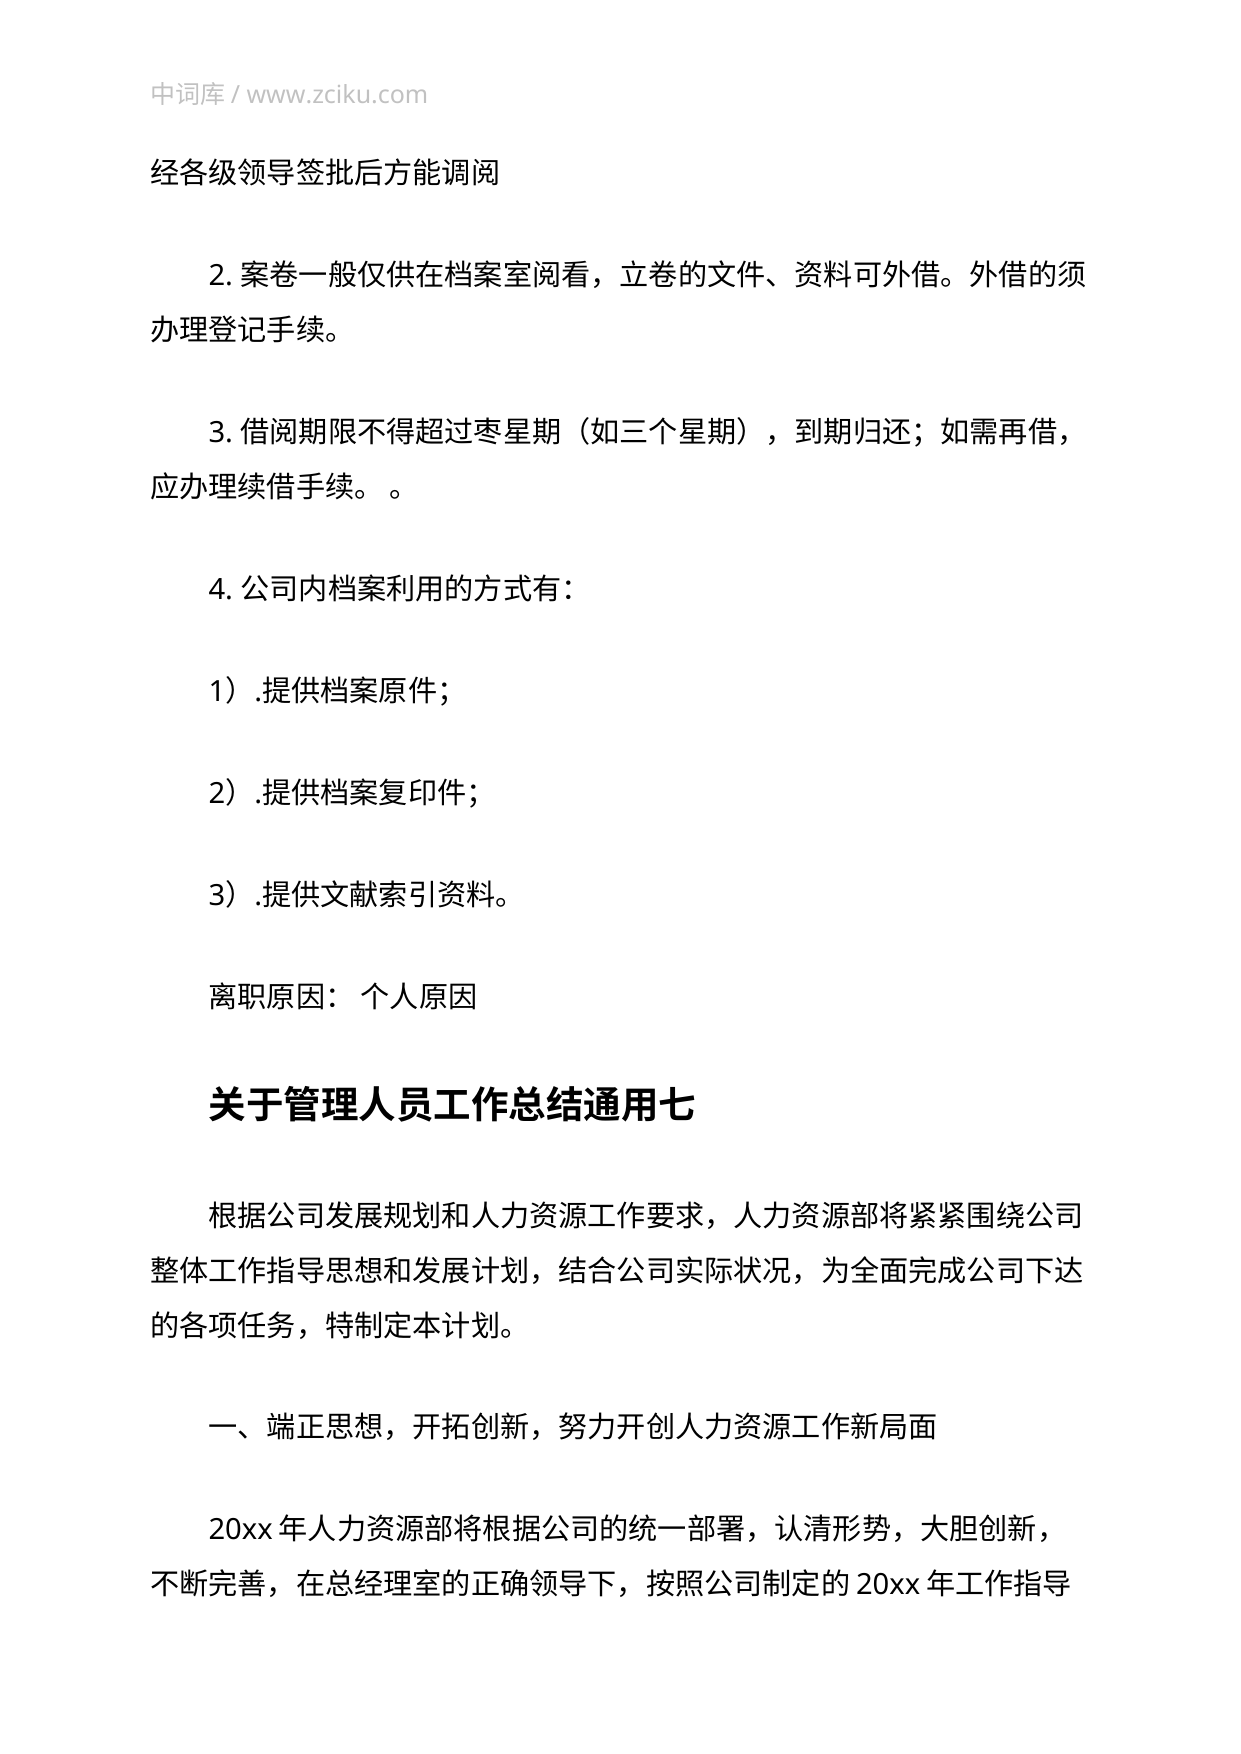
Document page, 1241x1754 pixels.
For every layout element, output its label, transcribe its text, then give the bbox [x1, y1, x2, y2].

text 2. 案卷一般仅供在档案室阅看，立卷的文件、资料可外借。外借的须办理登记手续。 [150, 252, 1090, 349]
text 一、端正思想，开拓创新，努力开创人力资源工作新局面 [150, 1404, 1090, 1446]
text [150, 1506, 1090, 1603]
text 离职原因： 个人原因 [150, 973, 1090, 1016]
text 2）.提供档案复印件； [150, 769, 1090, 812]
text 4. 公司内档案利用的方式有： [150, 565, 1090, 608]
text 3. 借阅期限不得超过枣星期（如三个星期），到期归还；如需再借，应办理续借手续。 。 [150, 408, 1090, 506]
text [150, 150, 1090, 192]
text 3）.提供文献索引资料。 [150, 871, 1090, 914]
text 关于管理人员工作总结通用七 [150, 1075, 1090, 1129]
text 1）.提供档案原件； [150, 667, 1090, 710]
text 根据公司发展规划和人力资源工作要求，人力资源部将紧紧围绕公司整体工作指导思想和发展计划，结合公司实际状况，为全面完成公司下达的各项任务，特制定本计划。 [150, 1192, 1090, 1344]
